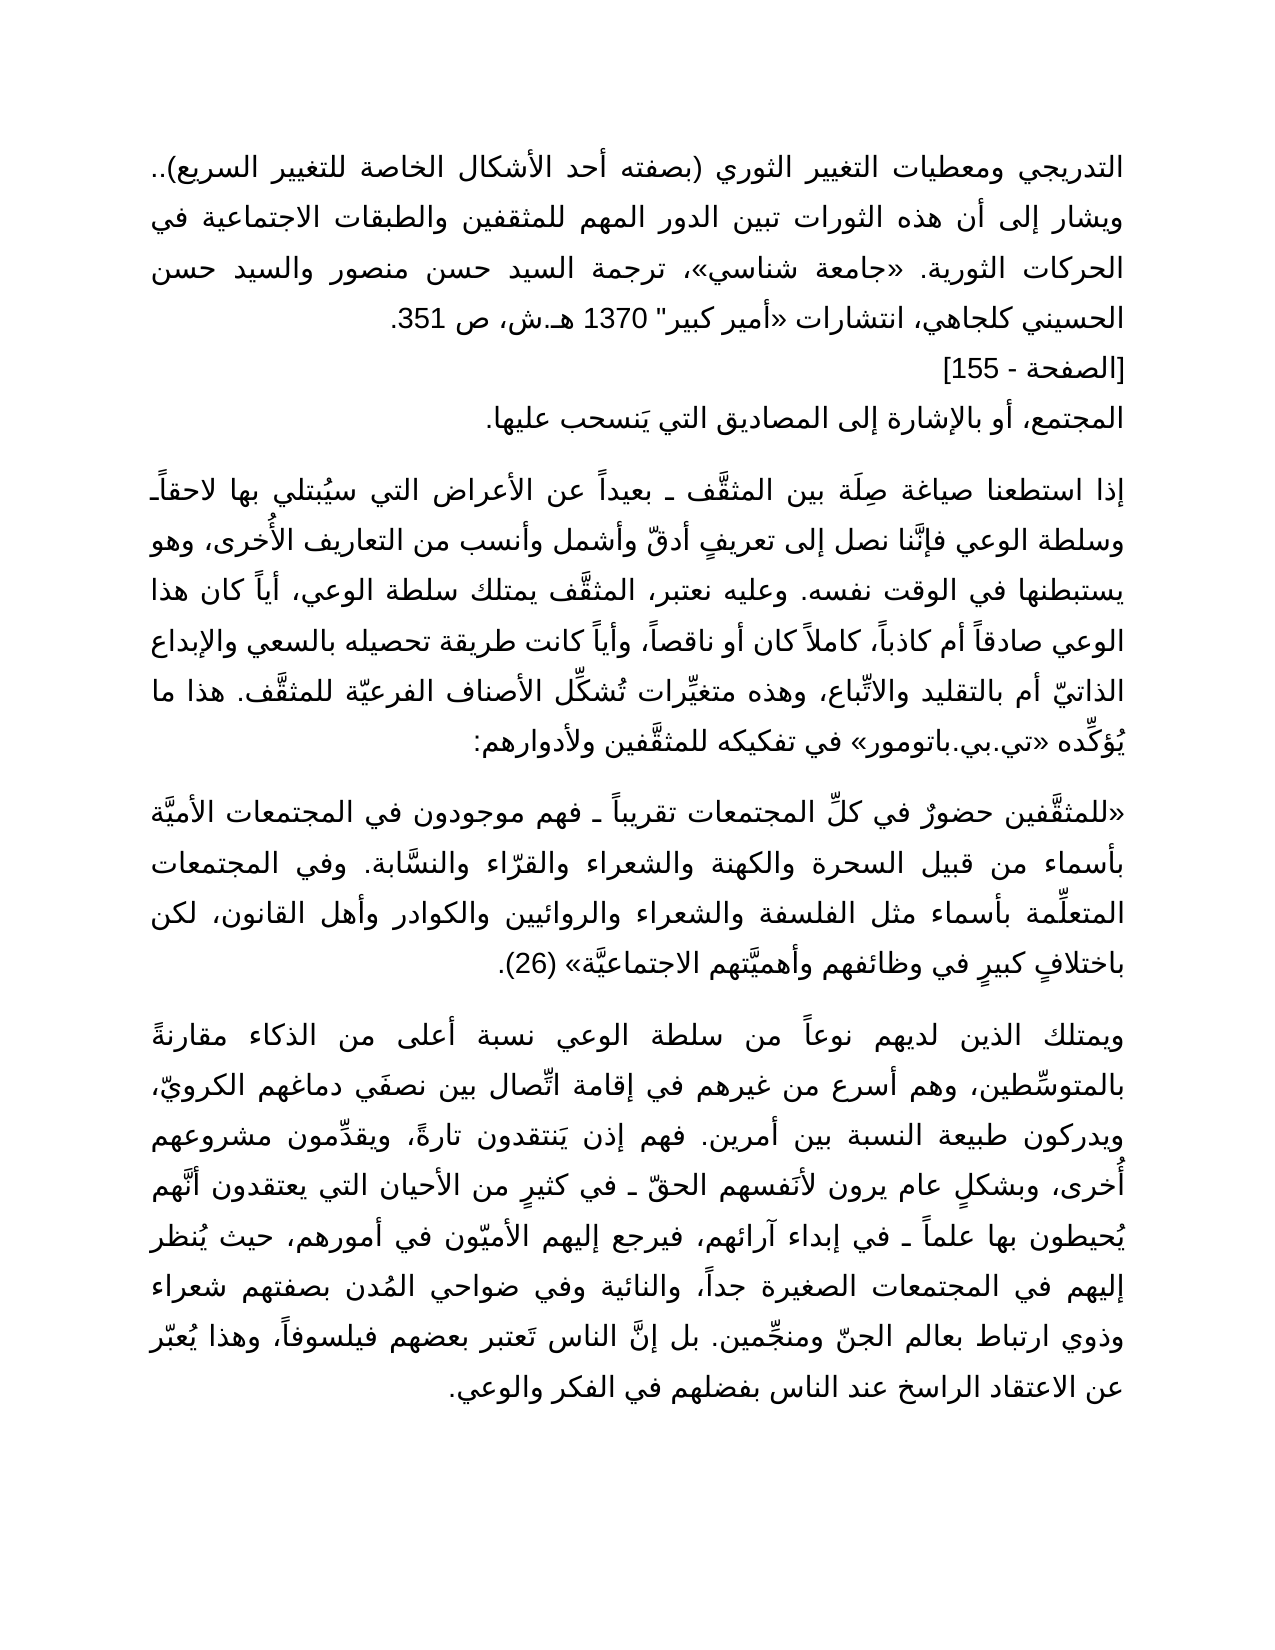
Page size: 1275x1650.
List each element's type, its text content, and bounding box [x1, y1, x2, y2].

text إذا استطعنا صياغة صِلَة بين المثقَّف ـ بعيداً عن الأعراض التي سيُبتلي بها لاحقاًـ وسلطة الوعي فإنَّنا نصل إلى تعريفٍ أدقّ وأشمل وأنسب من التعاريف الأُخرى، وهو يستبطنها في الوقت نفسه. وعليه نعتبر، المثقَّف يمتلك سلطة الوعي، أياً كان هذا الوعي صادقاً أم كاذباً، كاملاً كان أو ناقصاً، وأياً كانت طريقة تحصيله بالسعي والإبداع الذاتيّ أم بالتقليد والاتِّباع، وهذه متغيِّرات تُشكِّل الأصناف الفرعيّة للمثقَّف. هذا ما يُؤكِّده «تي.بي.باتومور» في تفكيكه للمثقَّفين ولأدوارهم: [150, 473, 1125, 758]
text [الصفحة - 155] [150, 351, 1125, 385]
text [150, 150, 1125, 334]
text «للمثقَّفين حضورٌ في كلِّ المجتمعات تقريباً ـ فهم موجودون في المجتمعات الأميَّة بأسماء من قبيل السحرة والكهنة والشعراء والقرّاء والنسَّابة. وفي المجتمعات المتعلِّمة بأسماء مثل الفلسفة والشعراء والروائيين والكوادر وأهل القانون، لكن باختلافٍ كبيرٍ في وظائفهم وأهميَّتهم الاجتماعيَّة» (26). [150, 795, 1125, 980]
text ويمتلك الذين لديهم نوعاً من سلطة الوعي نسبة أعلى من الذكاء مقارنةً بالمتوسِّطين، وهم أسرع من غيرهم في إقامة اتِّصال بين نصفَي دماغهم الكرويّ، ويدركون طبيعة النسبة بين أمرين. فهم إذن يَنتقدون تارةً، ويقدِّمون مشروعهم أُخرى، وبشكلٍ عام يرون لأنَفسهم الحقّ ـ في كثيرٍ من الأحيان التي يعتقدون أنَّهم يُحيطون بها علماً ـ في إبداء آرائهم، فيرجع إليهم الأميّون في أمورهم، حيث يُنظر إليهم في المجتمعات الصغيرة جداً، والنائية وفي ضواحي المُدن بصفتهم شعراء وذوي ارتباط بعالم الجنّ ومنجِّمين. بل إنَّ الناس تَعتبر بعضهم فيلسوفاً، وهذا يُعبّر عن الاعتقاد الراسخ عند الناس بفضلهم في الفكر والوعي. [150, 1017, 1125, 1403]
text المجتمع، أو بالإشارة إلى المصاديق التي يَنسحب عليها. [150, 402, 1125, 435]
